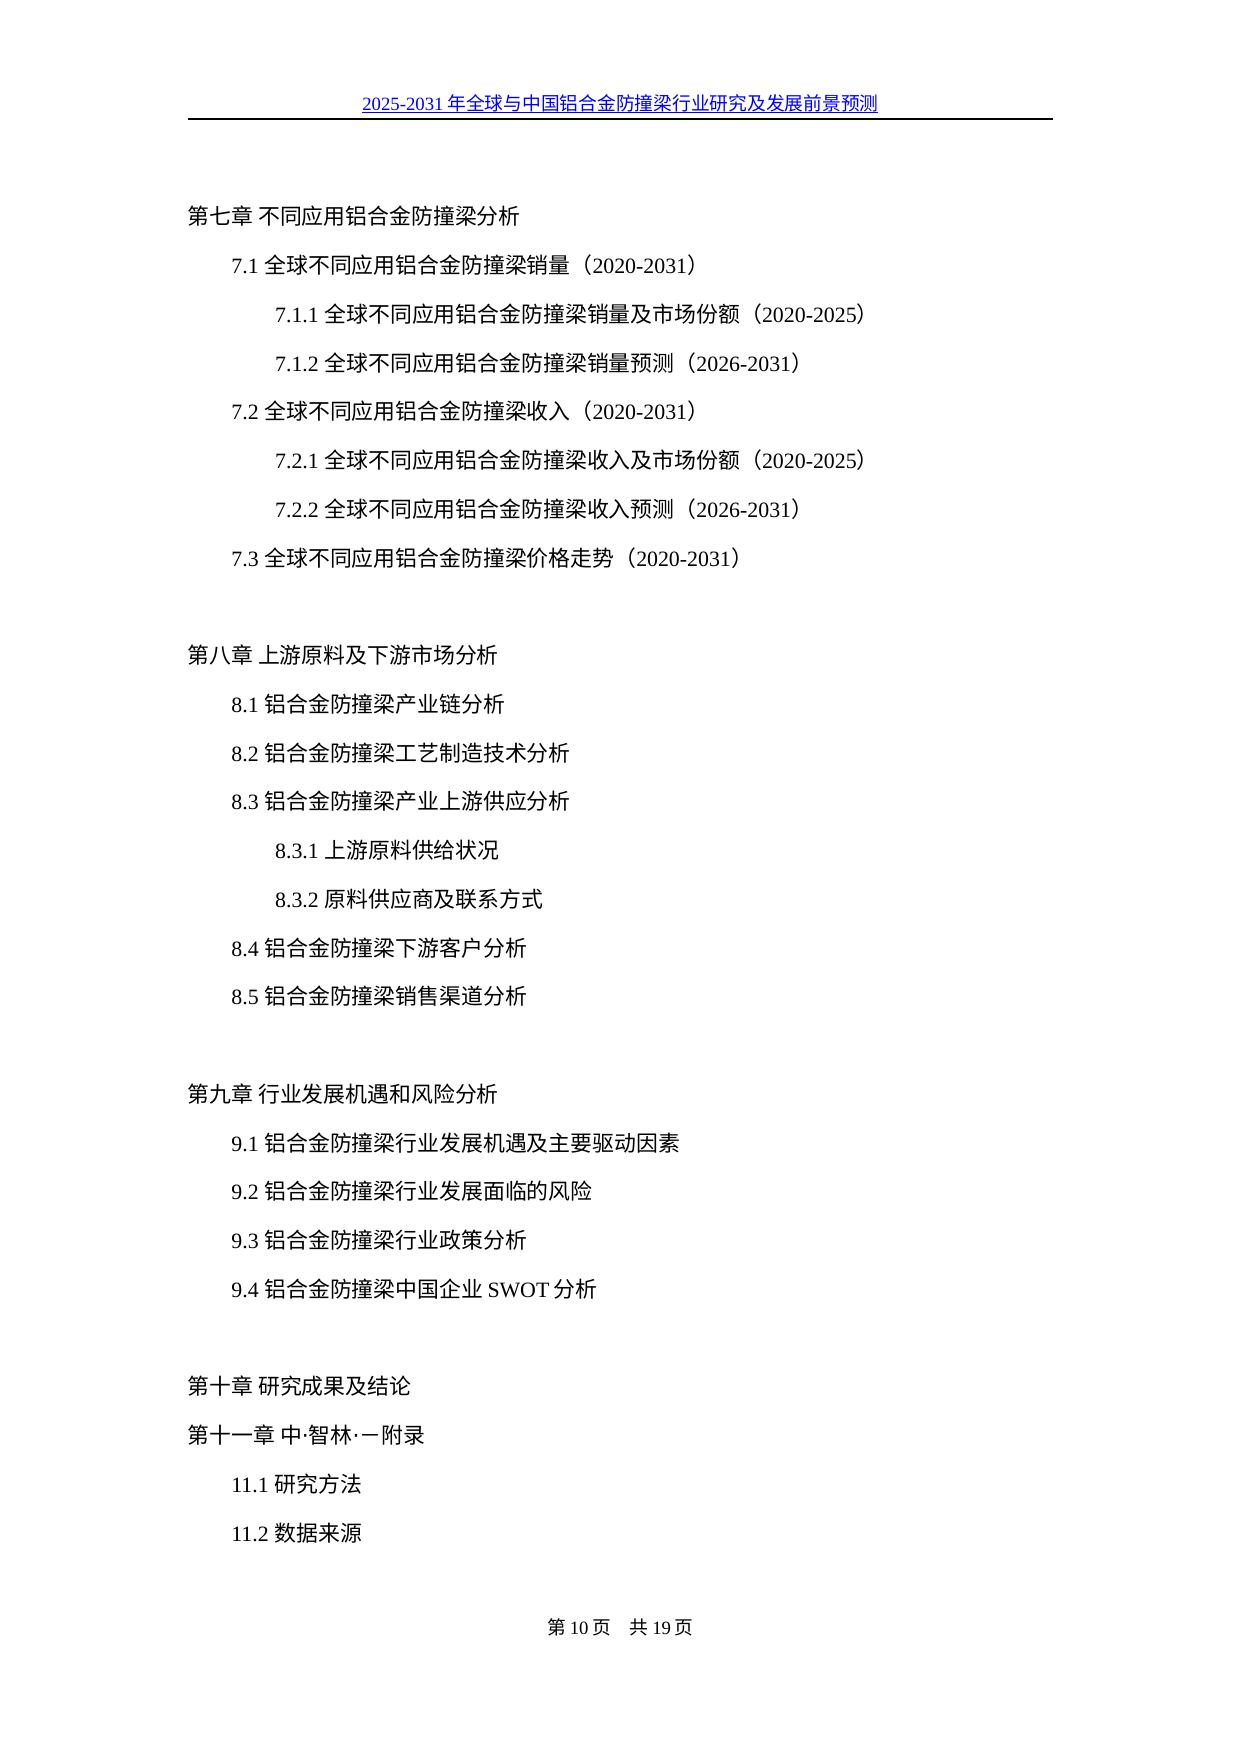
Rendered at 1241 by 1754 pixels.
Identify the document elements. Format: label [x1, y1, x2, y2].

text [187, 150, 1053, 1548]
